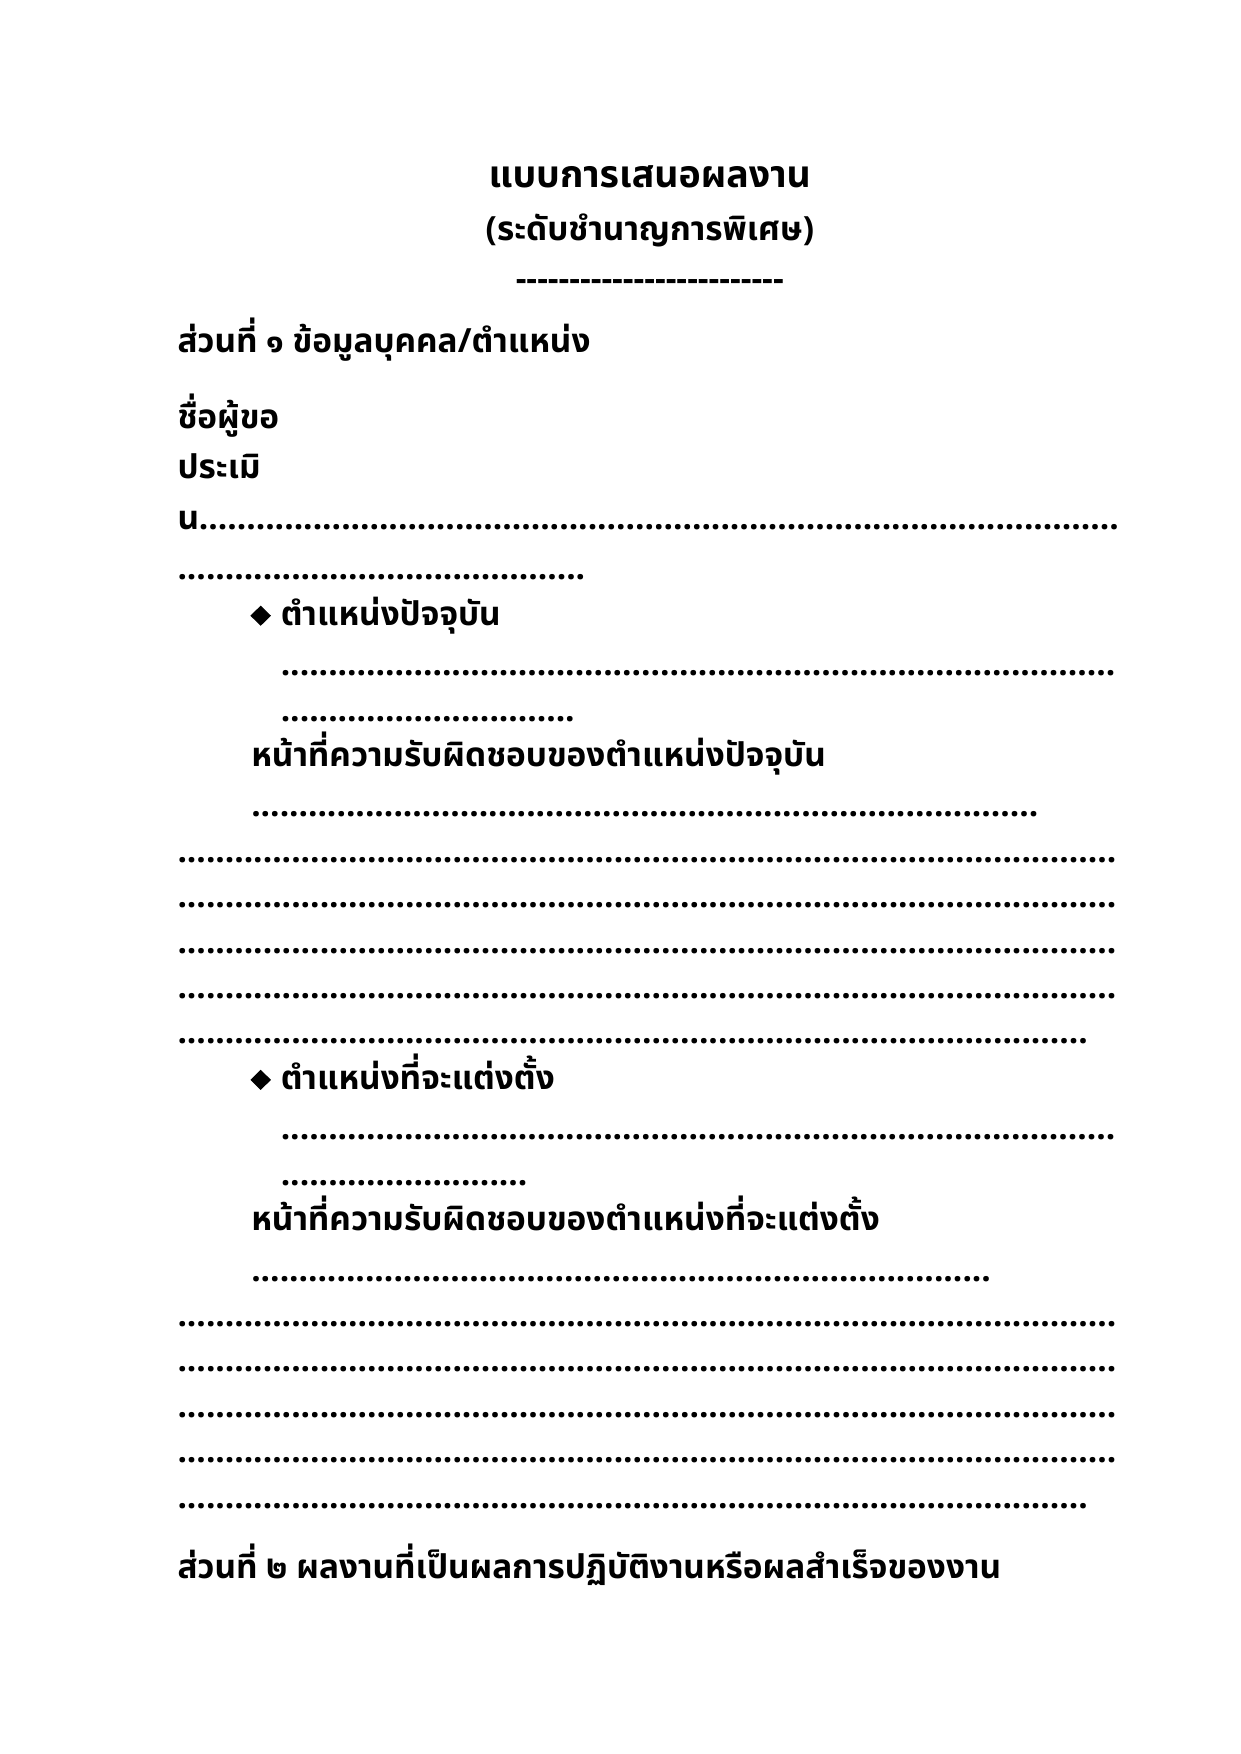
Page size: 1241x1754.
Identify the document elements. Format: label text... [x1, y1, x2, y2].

text ส่วนที่ ๒ ผลงานที่เป็นผลการปฏิบัติงานหรือผลสำเร็จของงาน [177, 1543, 1122, 1593]
list ตำแหน่งปัจจุบัน ....................................................................................................................... [251, 589, 1122, 731]
text ------------------------- [177, 255, 1122, 300]
text แบบการเสนอผลงาน [177, 148, 1122, 204]
list ตำแหน่งที่จะแต่งตั้ง .................................................................................................................. [251, 1054, 1122, 1195]
text หน้าที่ความรับผิดชอบของตำแหน่งปัจจุบัน ................................................................................... [251, 731, 1122, 827]
text ส่วนที่ ๑ ข้อมูลบุคคล/ตำแหน่ง [177, 317, 1122, 368]
text ............................................................................................................................................................................................................................................................................................................................................................................................................................................................................................................ [177, 1291, 1122, 1518]
text ชื่อผู้ขอประเมิน............................................................................................................................................ [177, 393, 1122, 589]
text หน้าที่ความรับผิดชอบของตำแหน่งที่จะแต่งตั้ง .............................................................................. [251, 1195, 1122, 1291]
text ............................................................................................................................................................................................................................................................................................................................................................................................................................................................................................................ [177, 827, 1122, 1054]
text (ระดับชำนาญการพิเศษ) [177, 204, 1122, 255]
